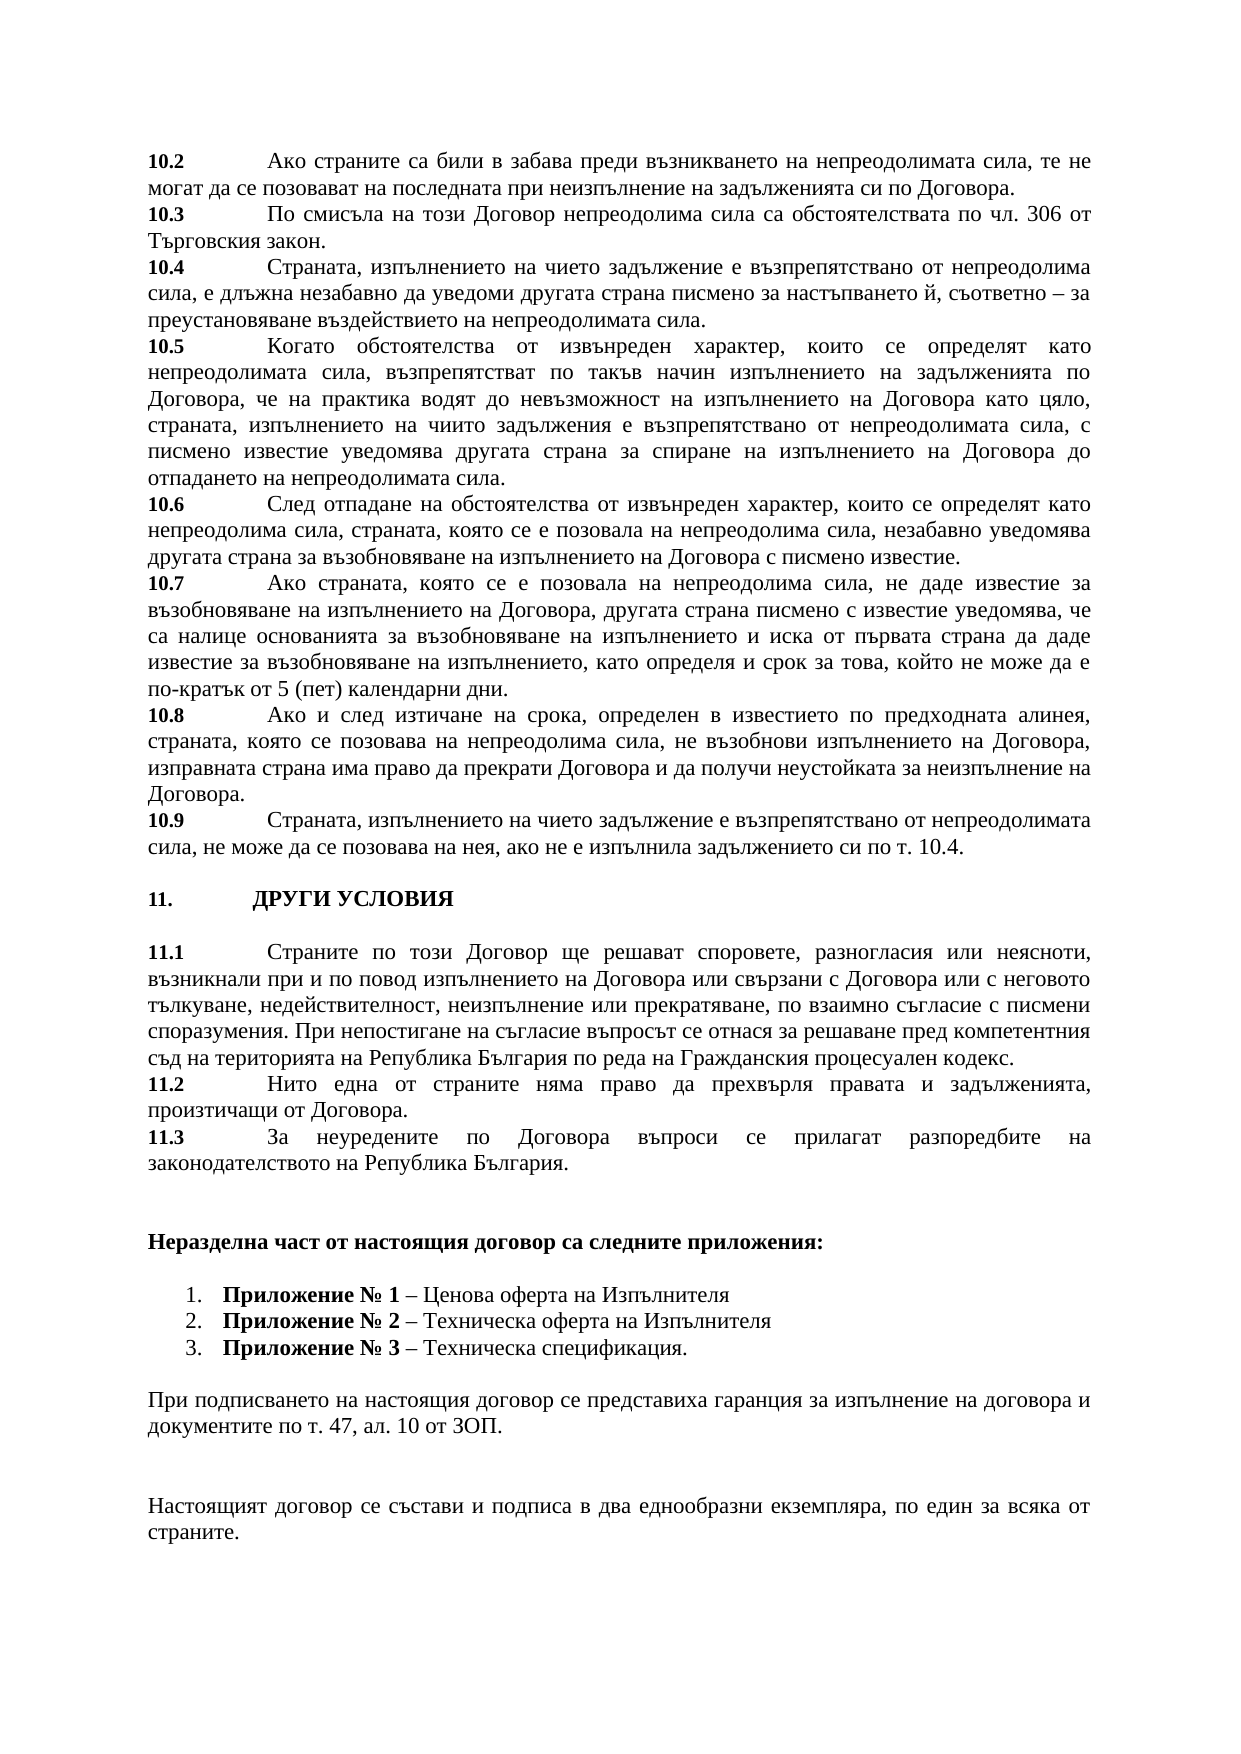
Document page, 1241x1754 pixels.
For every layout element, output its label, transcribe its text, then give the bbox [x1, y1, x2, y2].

subtitle Страната, изпълнението на чието задължение е възпрепятствано от непреодолимата сила, не може да се позовава на нея, ако не е изпълнила задължението си по т. 10.4. [148, 806, 1093, 859]
subtitle Приложение № 2 – Техническа оферта на Изпълнителя [185, 1307, 1093, 1333]
subtitle Страните по този Договор ще решават споровете, разногласия или неясноти, възникнали при и по повод изпълнението на Договора или свързани с Договора или с неговото тълкуване, недействителност, неизпълнение или прекратяване, по взаимно съгласие с писмени споразумения. При непостигане на съгласие въпросът се отнася за решаване пред компетентния съд на територията на Република България по реда на Гражданския процесуален кодекс. [148, 938, 1093, 1070]
subtitle Нито една от страните няма право да прехвърля правата и задълженията, произтичащи от Договора. [148, 1070, 1093, 1123]
subtitle ДРУГИ УСЛОВИЯ [148, 886, 1093, 912]
subtitle След отпадане на обстоятелства от извънреден характер, които се определят като непреодолима сила, страната, която се е позовала на непреодолима сила, незабавно уведомява другата страна за възобновяване на изпълнението на Договора с писмено известие. [148, 490, 1093, 569]
subtitle Ако страната, която се е позовала на непреодолима сила, не даде известие за възобновяване на изпълнението на Договора, другата страна писмено с известие уведомява, че са налице основанията за възобновяване на изпълнението и иска от първата страна да даде известие за възобновяване на изпълнението, като определя и срок за това, който не може да е по-кратък от 5 (пет) календарни дни. [148, 569, 1093, 701]
subtitle По смисъла на този Договор непреодолима сила са обстоятелствата по чл. 306 от Търговския закон. [148, 200, 1093, 253]
subtitle Ако и след изтичане на срока, определен в известието по предходната алинея, страната, която се позовава на непреодолима сила, не възобнови изпълнението на Договора, изправната страна има право да прекрати Договора и да получи неустойката за неизпълнение на Договора. [148, 701, 1093, 806]
subtitle Неразделна част от настоящия договор са следните приложения: [148, 1228, 1093, 1254]
subtitle Настоящият договор се състави и подписа в два еднообразни екземпляра, по един за всяка от страните. [148, 1492, 1093, 1544]
subtitle Ако страните са били в забава преди възникването на непреодолимата сила, те не могат да се позовават на последната при неизпълнение на задълженията си по Договора. [148, 148, 1093, 200]
subtitle При подписването на настоящия договор се представиха гаранция за изпълнение на договора и документите по т. 47, ал. 10 от ЗОП. [148, 1386, 1093, 1439]
subtitle Приложение № 1 – Ценова оферта на Изпълнителя [185, 1281, 1093, 1307]
subtitle Страната, изпълнението на чието задължение е възпрепятствано от непреодолима сила, е длъжна незабавно да уведоми другата страна писмено за настъпването й, съответно – за преустановяване въздействието на непреодолимата сила. [148, 253, 1093, 332]
subtitle За неуредените по Договора въпроси се прилагат разпоредбите на законодателството на Република България. [148, 1123, 1093, 1175]
subtitle Когато обстоятелства от извънреден характер, които се определят като непреодолимата сила, възпрепятстват по такъв начин изпълнението на задълженията по Договора, че на практика водят до невъзможност на изпълнението на Договора като цяло, страната, изпълнението на чиито задължения е възпрепятствано от непреодолимата сила, с писмено известие уведомява другата страна за спиране на изпълнението на Договора до отпадането на непреодолимата сила. [148, 332, 1093, 490]
subtitle Приложение № 3 – Техническа спецификация. [185, 1333, 1093, 1360]
